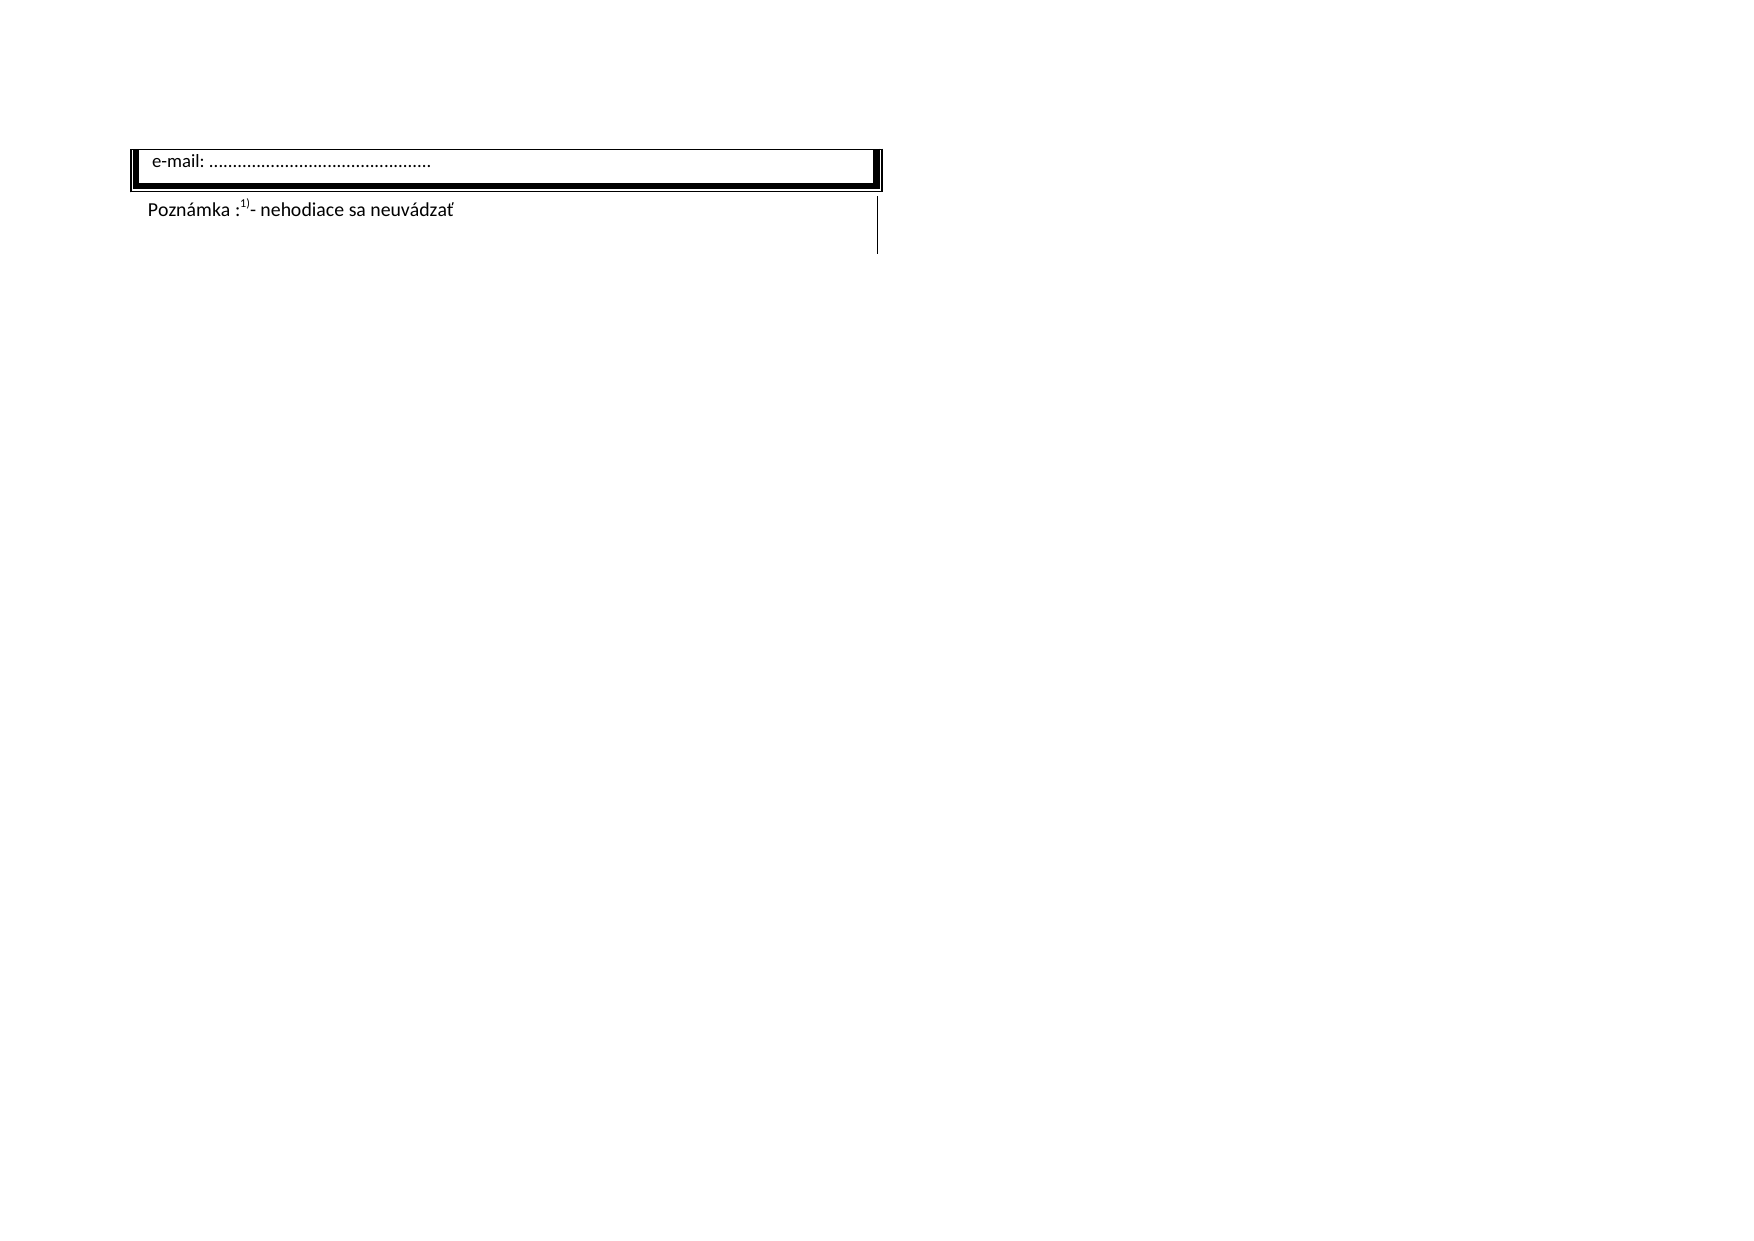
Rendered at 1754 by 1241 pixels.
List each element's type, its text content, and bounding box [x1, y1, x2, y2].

text Poznámka :1)- nehodiace sa neuvádzať [148, 196, 875, 221]
text e-mail: ............................................... [139, 150, 873, 183]
